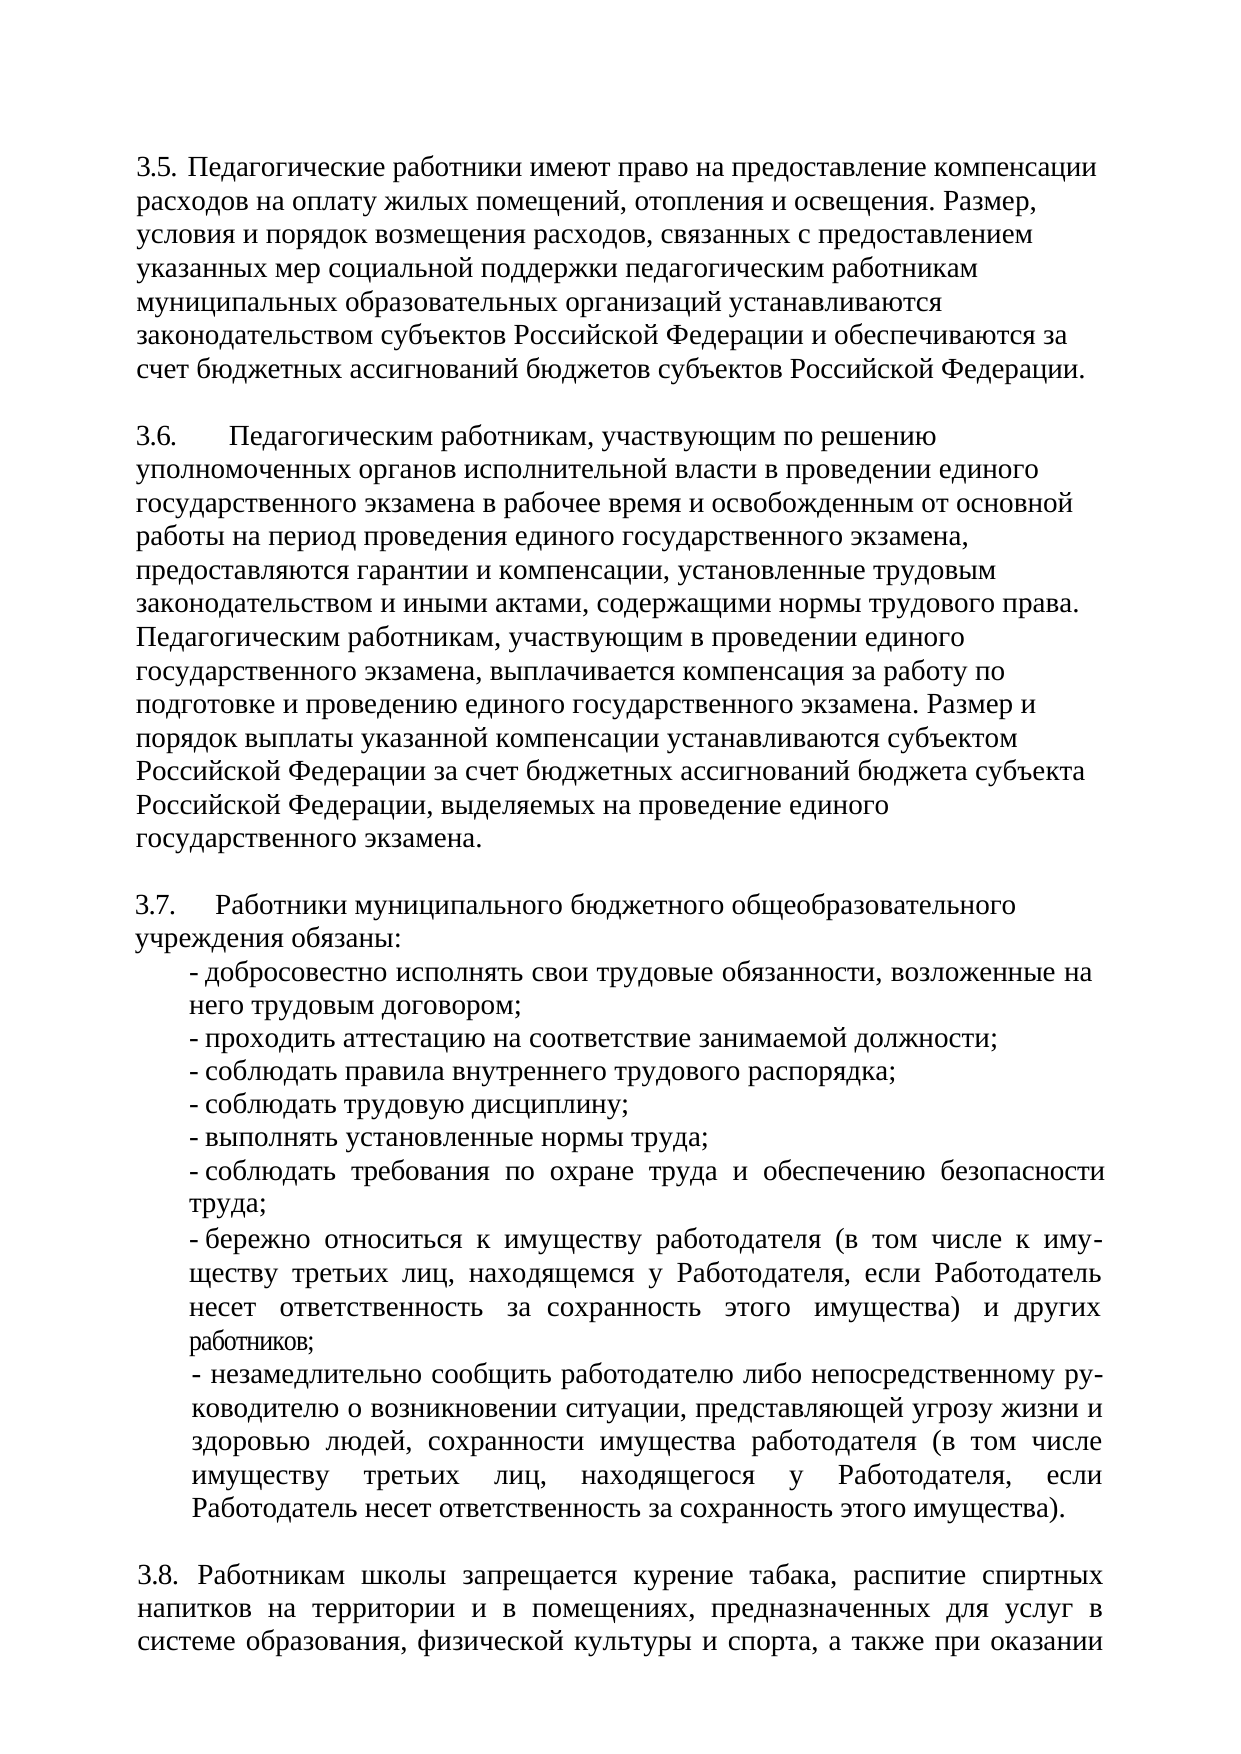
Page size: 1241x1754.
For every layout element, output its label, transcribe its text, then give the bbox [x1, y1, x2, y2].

list соблюдать требования по охране труда и обеспечению безопасности труда; [189, 1153, 1105, 1219]
text 3.7. Работники муниципального бюджетного общеобразовательного учреждения обязаны: [134, 888, 1098, 954]
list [137, 1558, 1104, 1657]
list добросовестно исполнять свои трудовые обязанности, возложенные на него трудовым договором; [189, 955, 1093, 1021]
text 3.6. Педагогическим работникам, участвующим по решению уполномоченных органов исполнительной власти в проведении единого государственного экзамена в рабочее время и освобожденным от основной работы на период проведения единого государственного экзамена, предоставляются гарантии и компенсации, установленные трудовым законодательством и иными актами, содержащими нормы трудового права. Педагогическим работникам, участвующим в проведении единого государственного экзамена, выплачивается компенсация за работу по подготовке и проведению единого государственного экзамена. Размер и порядок выплаты указанной компенсации устанавливаются субъектом Российской Федерации за счет бюджетных ассигнований бюджета субъекта Российской Федерации, выделяемых на проведение единого государственного экзамена. [136, 418, 1100, 854]
text 3.5. Педагогические работники имеют право на предоставление компенсации расходов на оплату жилых помещений, отопления и освещения. Размер, условия и порядок возмещения расходов, связанных с предоставлением указанных мер социальной поддержки педагогическим работникам муниципальных образовательных организаций устанавливаются законодательством субъектов Российской Федерации и обеспечиваются за счет бюджетных ассигнований бюджетов субъектов Российской Федерации. [136, 150, 1100, 385]
text - незамедлительно сообщить работодателю либо непосредственному руководителю о возникновении ситуации, представляющей угрозу жизни и здоровью людей, сохранности имущества работодателя (в том числе имуществу третьих лиц, находящегося у Работодателя, если Работодатель несет ответственность за сохранность этого имущества). [191, 1357, 1103, 1524]
list выполнять установленные нормы труда; [189, 1121, 1105, 1153]
list соблюдать правила внутреннего трудового распорядка; [189, 1054, 1105, 1087]
list соблюдать трудовую дисциплину; [189, 1087, 1105, 1121]
list проходить аттестацию на соответствие занимаемой должности; [189, 1021, 1105, 1054]
list бережно относиться к имуществу работодателя (в том числе к имуществу третьих лиц, находящемся у Работодателя, если Работодатель несет ответственность за сохранность этого имущества) и других работников; [189, 1221, 1103, 1357]
